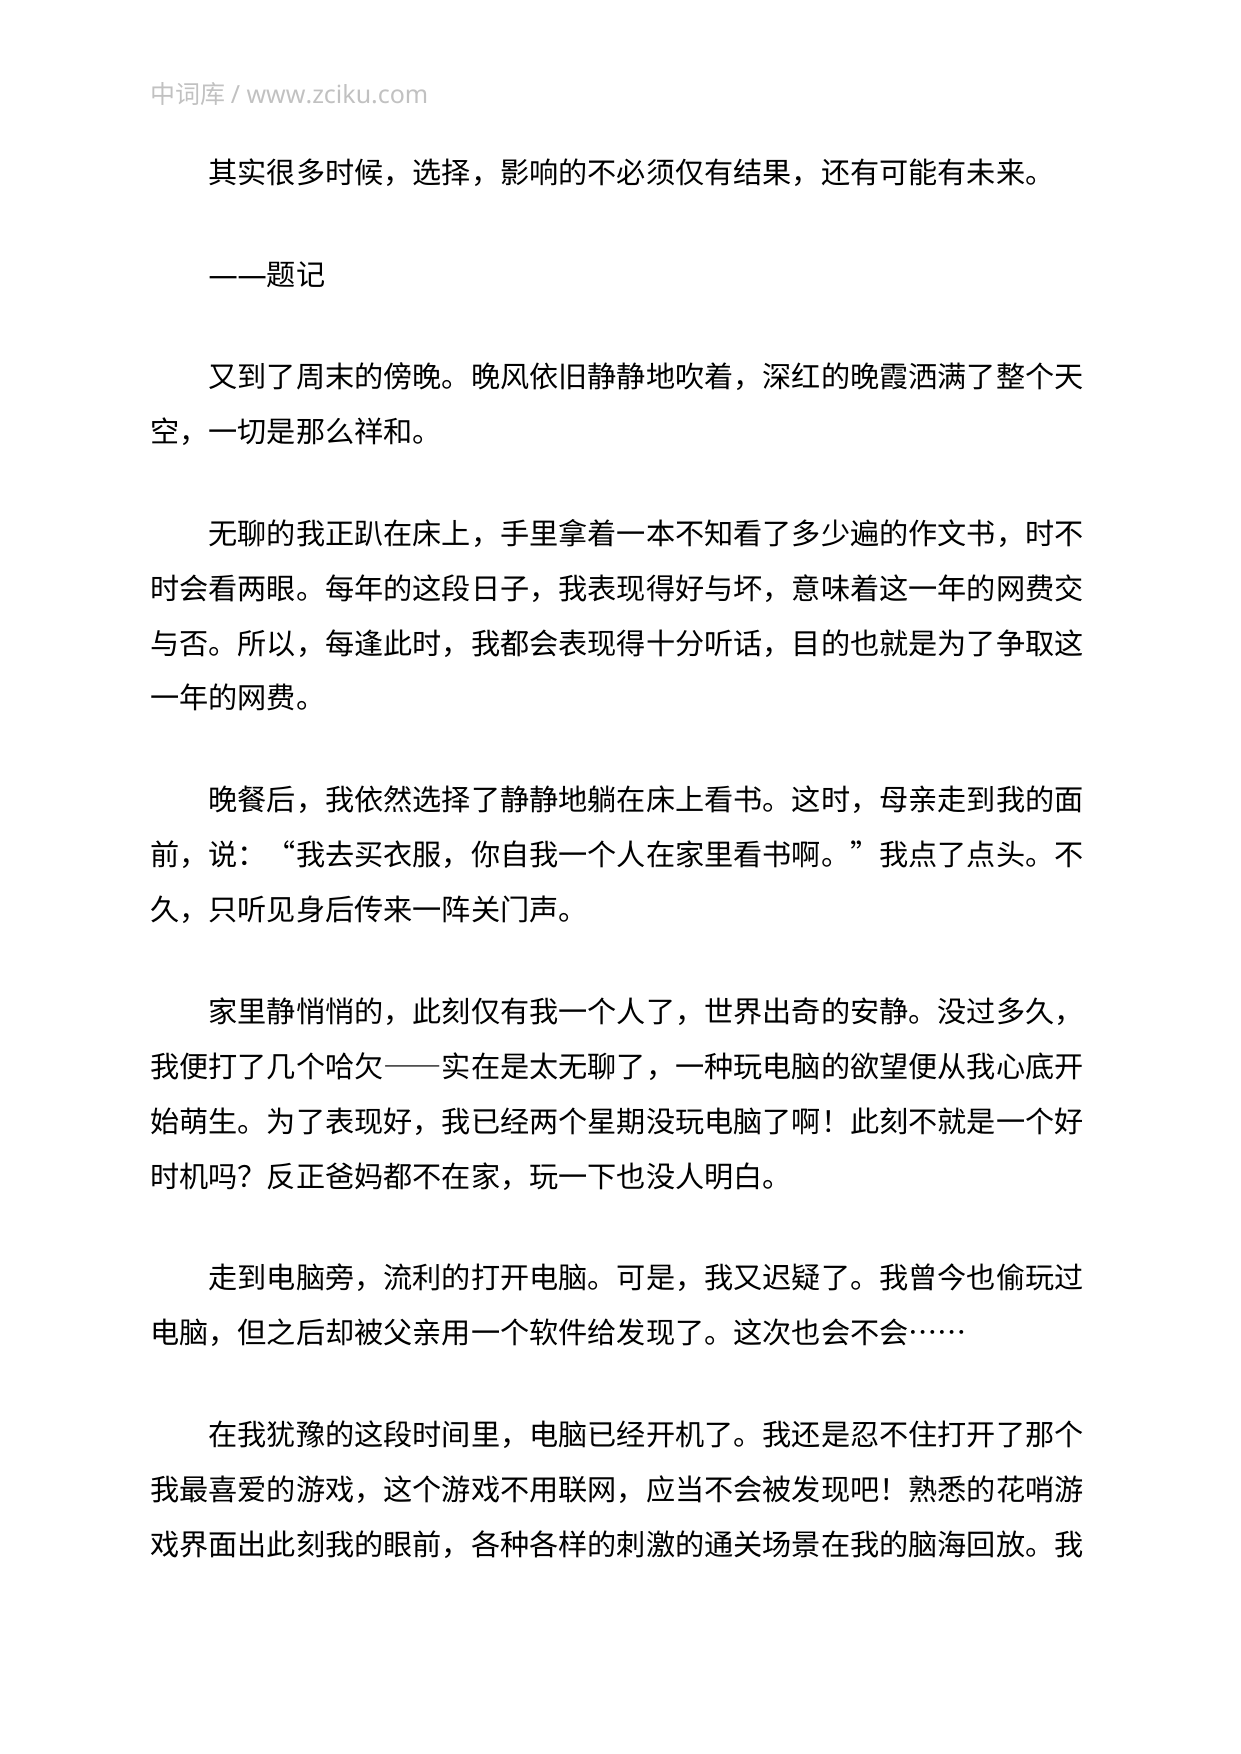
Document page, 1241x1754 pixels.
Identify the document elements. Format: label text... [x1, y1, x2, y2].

text 走到电脑旁，流利的打开电脑。可是，我又迟疑了。我曾今也偷玩过电脑，但之后却被父亲用一个软件给发现了。这次也会不会…… [150, 1255, 1090, 1352]
text ——题记 [150, 252, 1090, 294]
text 晚餐后，我依然选择了静静地躺在床上看书。这时，母亲走到我的面前，说：“我去买衣服，你自我一个人在家里看书啊。”我点了点头。不久，只听见身后传来一阵关门声。 [150, 777, 1090, 929]
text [150, 1412, 1090, 1564]
text 其实很多时候，选择，影响的不必须仅有结果，还有可能有未来。 [150, 150, 1090, 192]
text 家里静悄悄的，此刻仅有我一个人了，世界出奇的安静。没过多久，我便打了几个哈欠——实在是太无聊了，一种玩电脑的欲望便从我心底开始萌生。为了表现好，我已经两个星期没玩电脑了啊！此刻不就是一个好时机吗？反正爸妈都不在家，玩一下也没人明白。 [150, 988, 1090, 1195]
text 又到了周末的傍晚。晚风依旧静静地吹着，深红的晚霞洒满了整个天空，一切是那么祥和。 [150, 354, 1090, 451]
text 无聊的我正趴在床上，手里拿着一本不知看了多少遍的作文书，时不时会看两眼。每年的这段日子，我表现得好与坏，意味着这一年的网费交与否。所以，每逢此时，我都会表现得十分听话，目的也就是为了争取这一年的网费。 [150, 510, 1090, 717]
